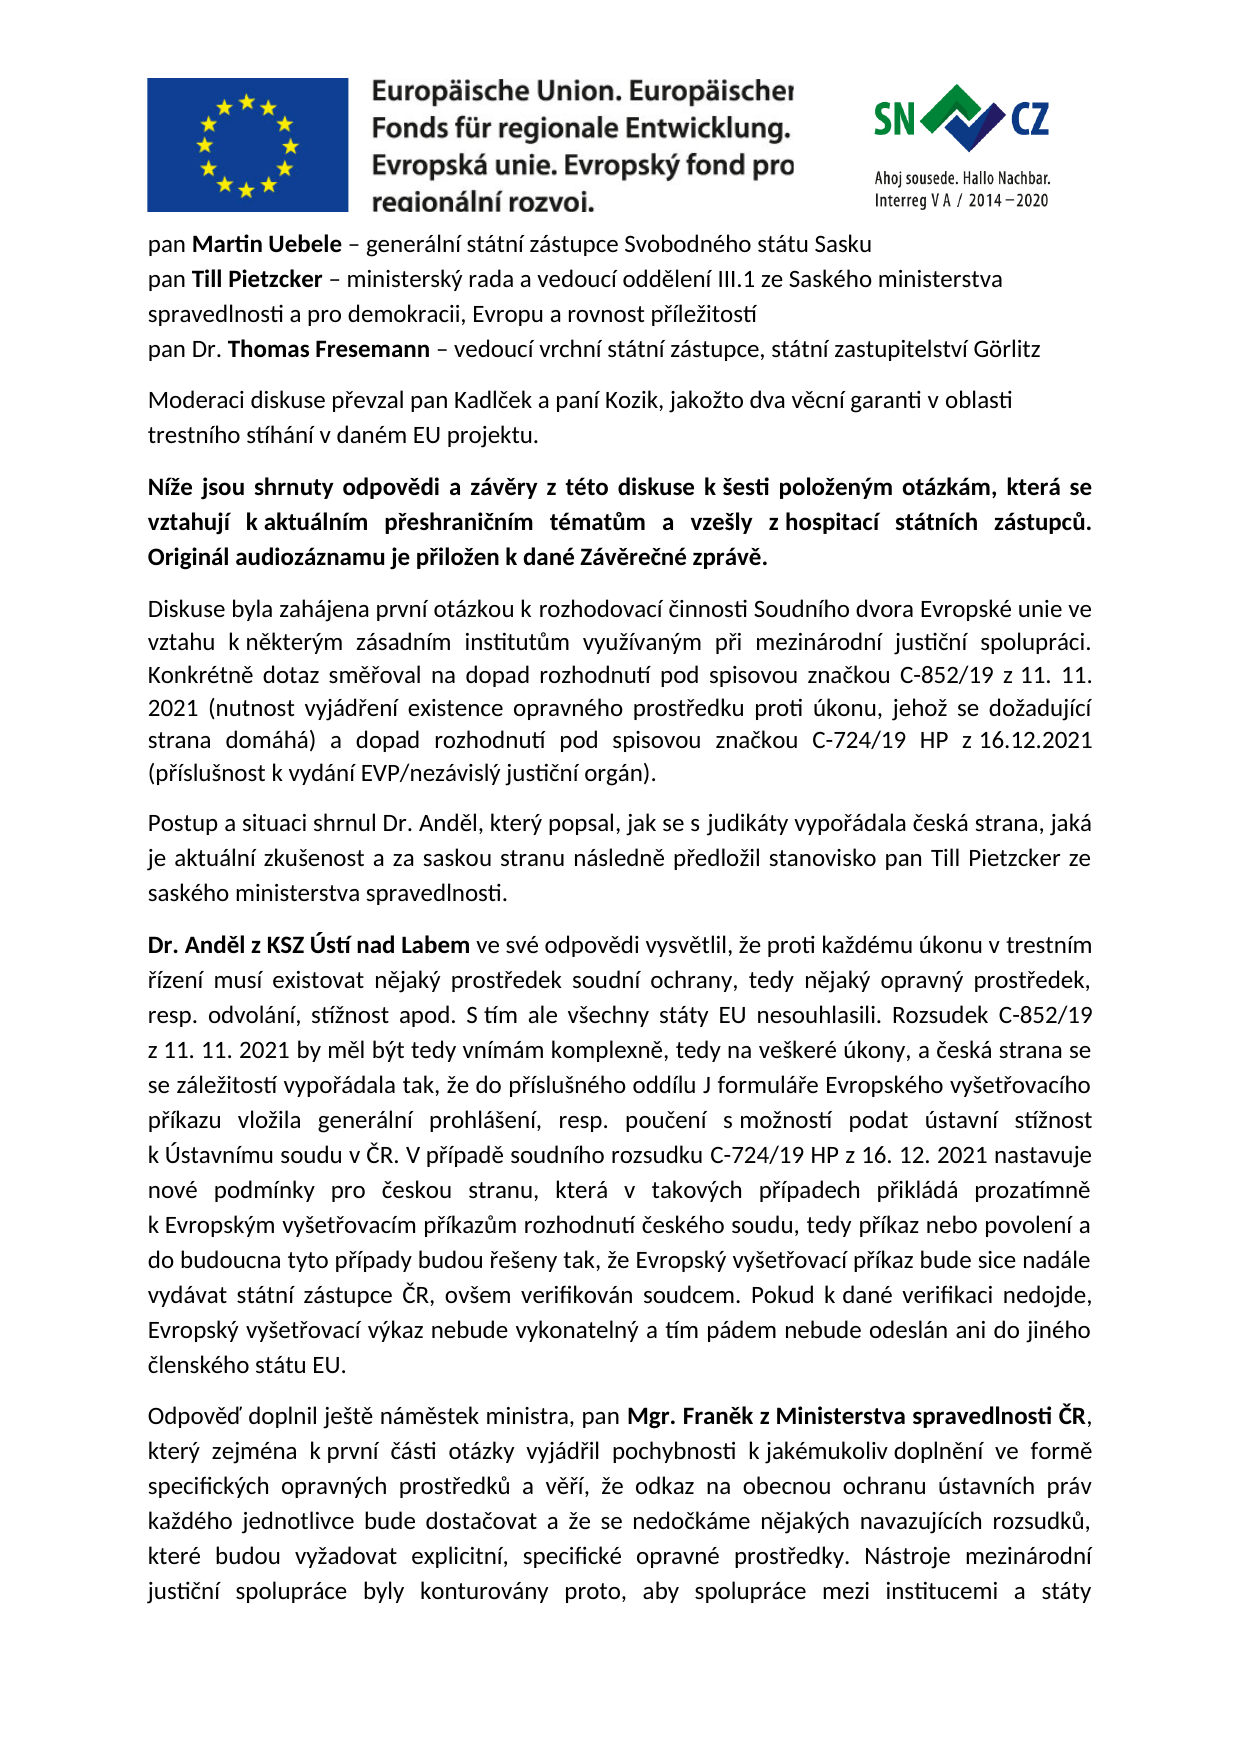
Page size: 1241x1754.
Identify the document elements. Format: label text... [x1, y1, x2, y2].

picture [147, 78, 793, 212]
text Dr. Anděl z KSZ Ústí nad Labem ve své odpovědi vysvětlil, že proti každému úkonu v trestním řízení musí existovat nějaký prostředek soudní ochrany, tedy nějaký opravný prostředek, resp. odvolání, stížnost apod. S tím ale všechny státy EU nesouhlasili. Rozsudek C-852/19 z 11. 11. 2021 by měl být tedy vnímám komplexně, tedy na veškeré úkony, a česká strana se se záležitostí vypořádala tak, že do příslušného oddílu J formuláře Evropského vyšetřovacího příkazu vložila generální prohlášení, resp. poučení s možností podat ústavní stížnost k Ústavnímu soudu v ČR. V případě soudního rozsudku C-724/19 HP z 16. 12. 2021 nastavuje nové podmínky pro českou stranu, která v takových případech přikládá prozatímně k Evropským vyšetřovacím příkazům rozhodnutí českého soudu, tedy příkaz nebo povolení a do budoucna tyto případy budou řešeny tak, že Evropský vyšetřovací příkaz bude sice nadále vydávat státní zástupce ČR, ovšem verifikován soudcem. Pokud k dané verifikaci nedojde, Evropský vyšetřovací výkaz nebude vykonatelný a tím pádem nebude odeslán ani do jiného členského státu EU. [148, 929, 1093, 1379]
text pan Martin Uebele – generální státní zástupce Svobodného státu Sasku pan Till Pietzcker – ministerský rada a vedoucí oddělení III.1 ze Saského ministerstva spravedlnosti a pro demokracii, Evropu a rovnost příležitostí pan Dr. Thomas Fresemann – vedoucí vrchní státní zástupce, státní zastupitelství Görlitz [148, 162, 1093, 363]
text Níže jsou shrnuty odpovědi a závěry z této diskuse k šesti položeným otázkám, která se vztahují k aktuálním přeshraničním tématům a vzešly z hospitací státních zástupců. Originál audiozáznamu je přiložen k dané Závěrečné zprávě. [148, 471, 1093, 572]
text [148, 1401, 1093, 1606]
picture [850, 59, 1069, 226]
text Moderaci diskuse převzal pan Kadlček a paní Kozik, jakožto dva věcní garanti v oblasti trestního stíhání v daném EU projektu. [148, 385, 1093, 450]
text Postup a situaci shrnul Dr. Anděl, který popsal, jak se s judikáty vypořádala česká strana, jaká je aktuální zkušenost a za saskou stranu následně předložil stanovisko pan Till Pietzcker ze saského ministerstva spravedlnosti. [148, 807, 1093, 908]
text Diskuse byla zahájena první otázkou k rozhodovací činnosti Soudního dvora Evropské unie ve vztahu k některým zásadním institutům využívaným při mezinárodní justiční spolupráci. Konkrétně dotaz směřoval na dopad rozhodnutí pod spisovou značkou C-852/19 z 11. 11. 2021 (nutnost vyjádření existence opravného prostředku proti úkonu, jehož se dožadující strana domáhá) a dopad rozhodnutí pod spisovou značkou C-724/19 HP z 16.12.2021 (příslušnost k vydání EVP/nezávislý justiční orgán). [148, 593, 1093, 788]
